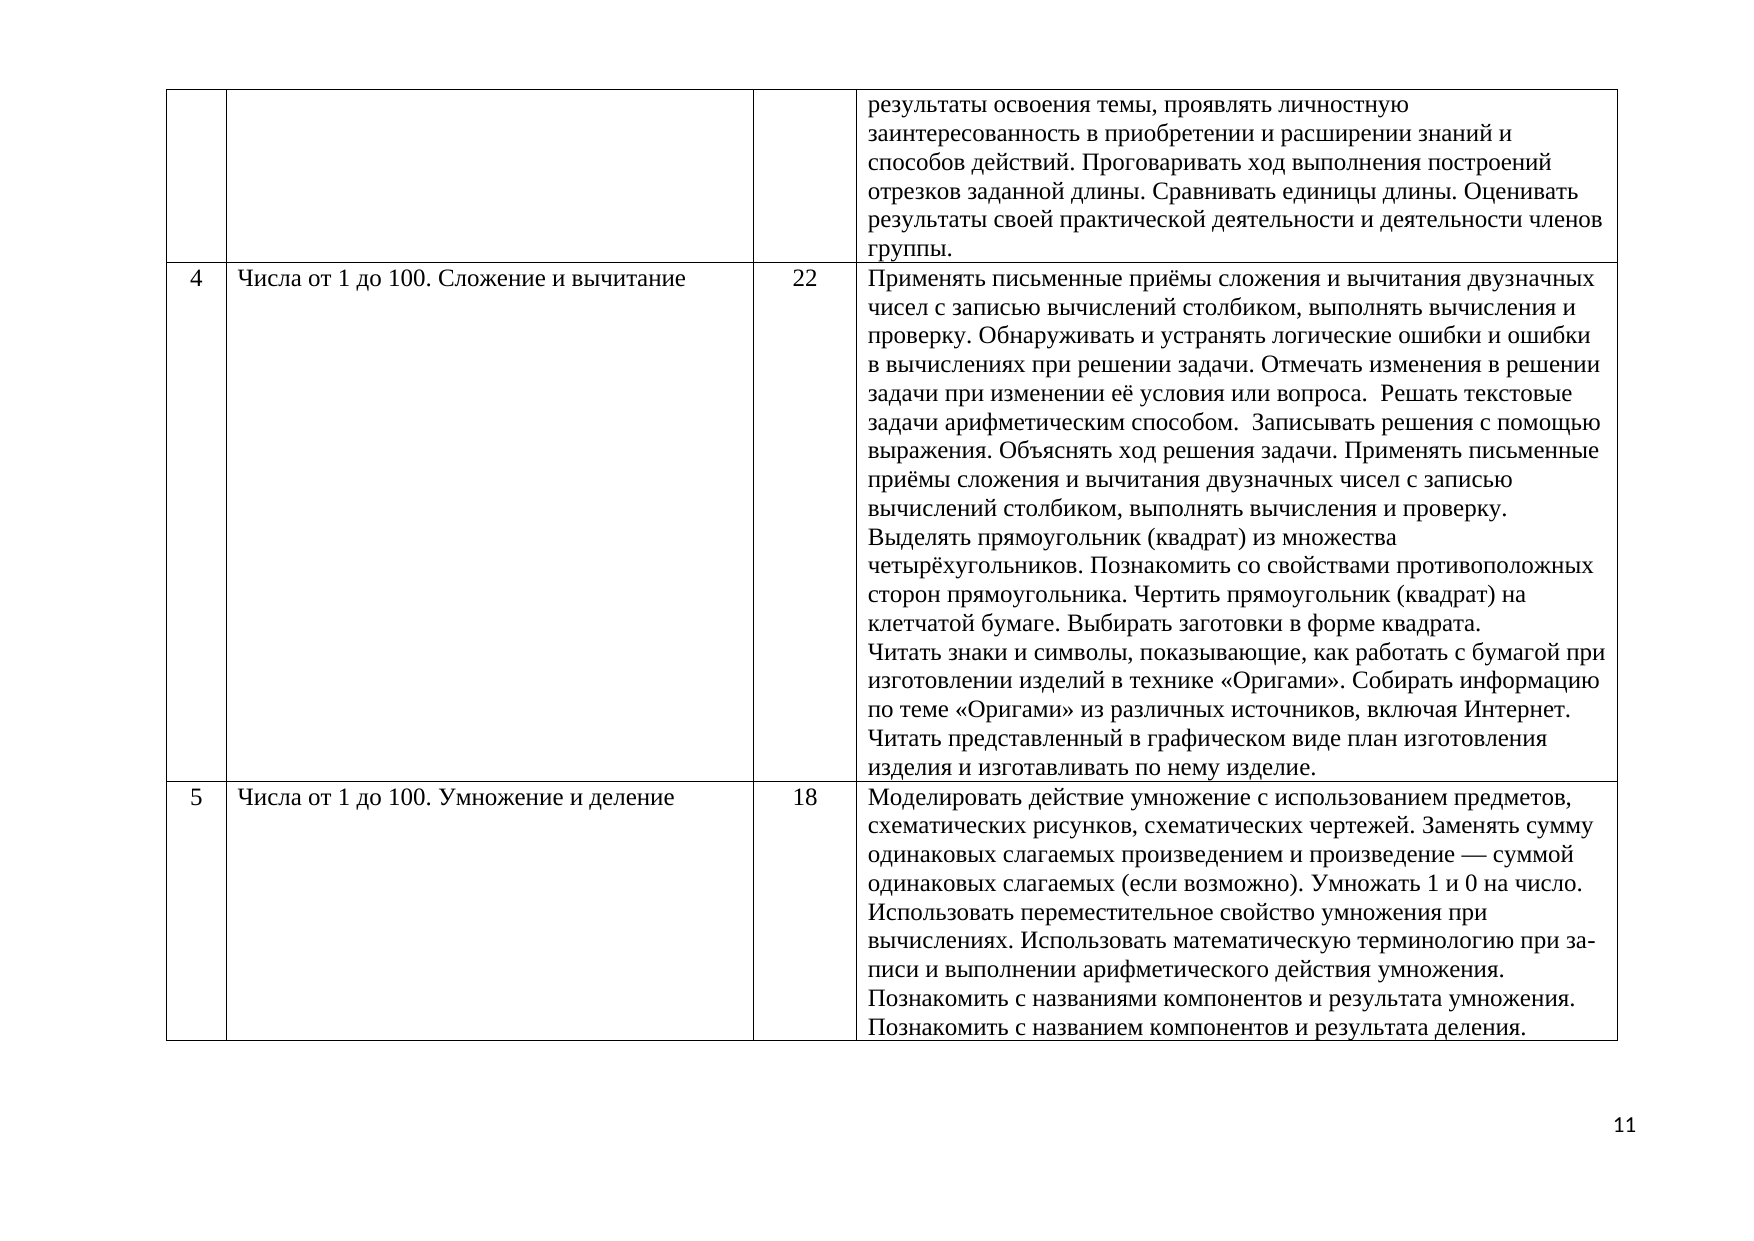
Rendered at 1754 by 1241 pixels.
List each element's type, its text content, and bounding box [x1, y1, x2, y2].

table_cell Применять письменные приёмы сложения и вычитания двузначных чисел с записью вычислений столбиком, выполнять вычисления и проверку. Обнаруживать и устранять логические ошибки и ошибки в вычислениях при решении задачи. Отмечать изменения в решении задачи при изменении её условия или вопроса. Решать текстовые задачи арифметическим способом. Записывать решения с помощью выражения. Объяснять ход решения задачи. Применять письменные приёмы сложения и вычитания двузначных чисел с записью вычислений столбиком, выполнять вычисления и проверку. Выделять прямоугольник (квадрат) из множества четырёхугольников. Познакомить со свойствами противоположных сторон прямоугольника. Чертить прямоугольник (квадрат) на клетчатой бумаге. Выбирать заготовки в форме квадрата. Читать знаки и символы, показывающие, как работать с бумагой при изготовлении изделий в технике «Оригами». Собирать информацию по теме «Оригами» из различных источников, включая Интернет. Читать представленный в графическом виде план изготовления изделия и изготавливать по нему изделие. [857, 263, 1617, 781]
table_cell 28 [754, 90, 856, 262]
table_cell 18 [754, 782, 856, 1040]
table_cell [227, 782, 753, 1040]
table_cell 22 [754, 263, 856, 781]
table_cell 5 [167, 782, 226, 1040]
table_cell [857, 782, 1617, 1040]
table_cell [227, 90, 753, 262]
table_cell 3 [167, 90, 226, 262]
table_cell Числа от 1 до 100. Сложение и вычитание [227, 263, 753, 781]
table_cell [857, 90, 1617, 262]
table_cell 4 [167, 263, 226, 781]
